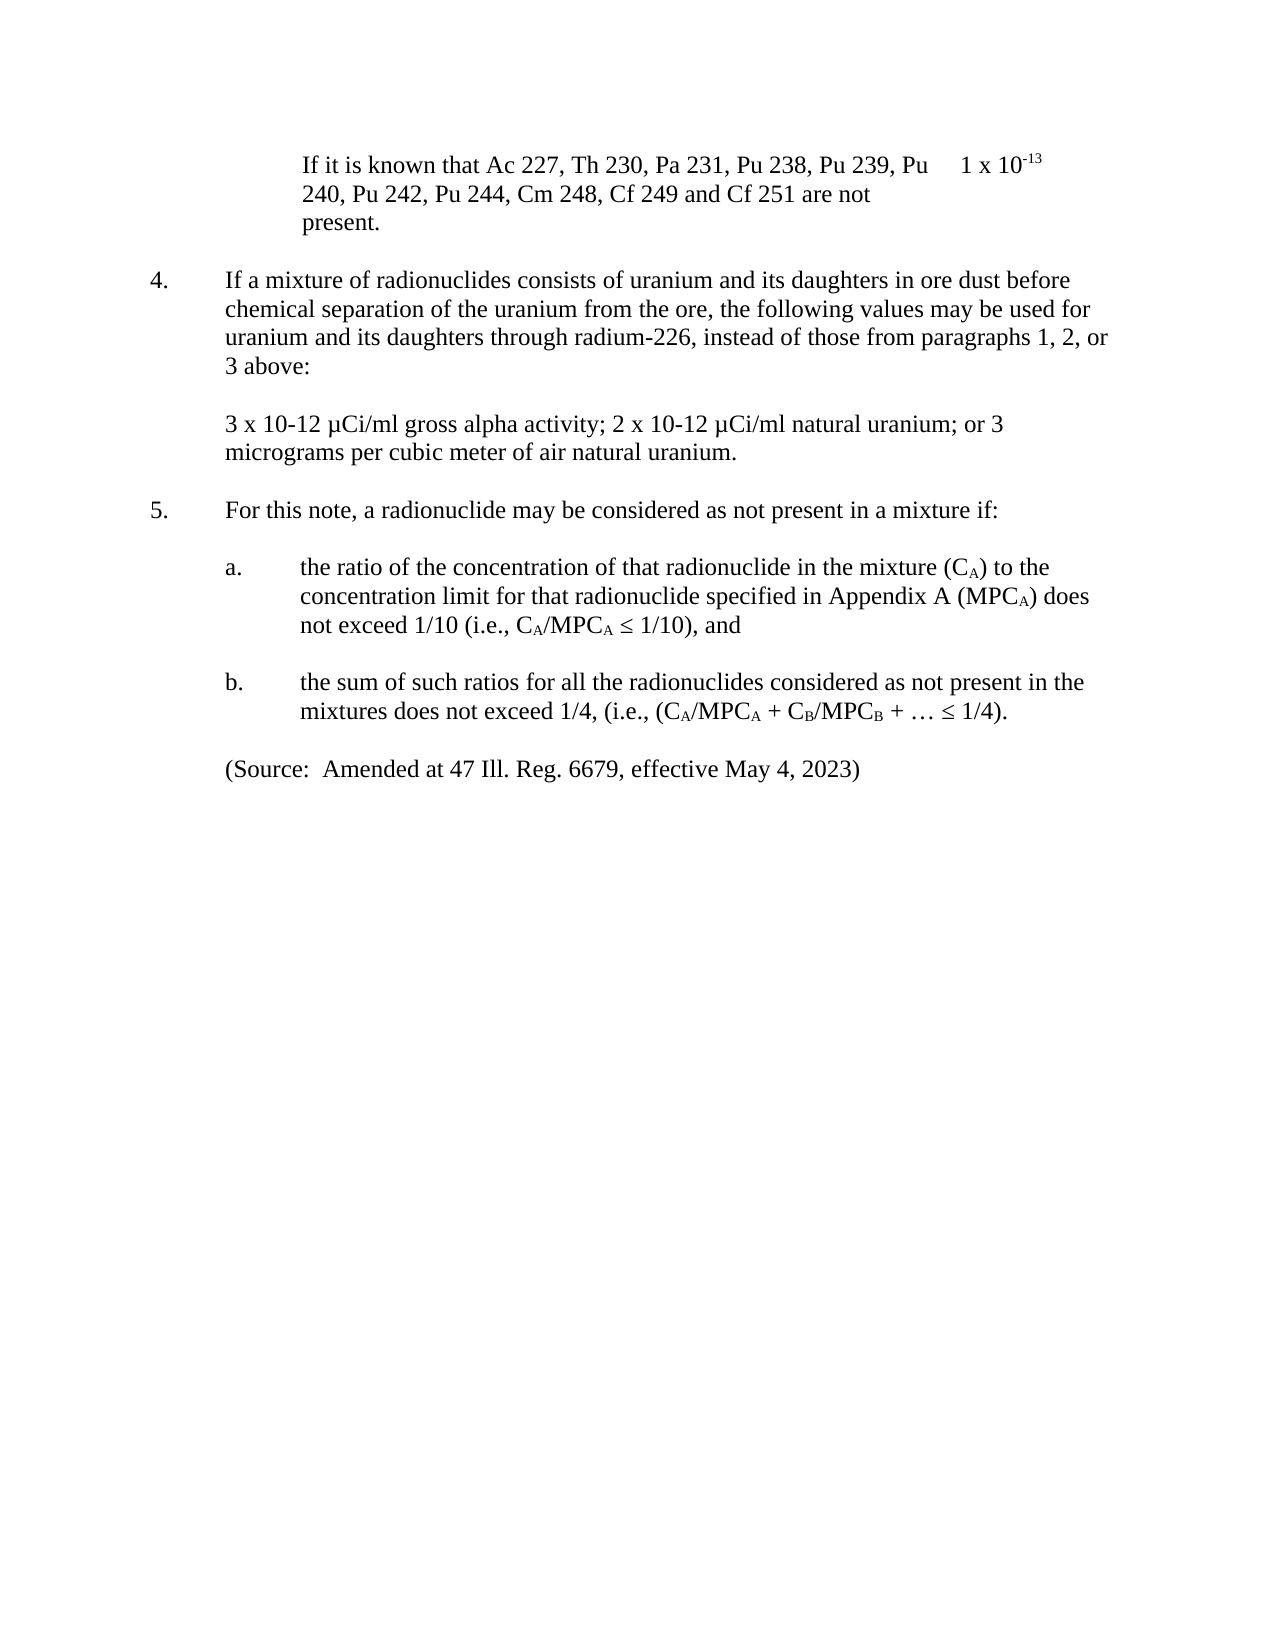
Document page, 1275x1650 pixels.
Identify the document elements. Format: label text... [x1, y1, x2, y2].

text 4. If a mixture of radionuclides consists of uranium and its daughters in ore dust before chemical separation of the uranium from the ore, the following values may be used for uranium and its daughters through radium-226, instead of those from paragraphs 1, 2, or 3 above: [150, 265, 1125, 380]
text b. the sum of such ratios for all the radionuclides considered as not present in the mixtures does not exceed 1/4, (i.e., (CA/MPCA + CB/MPCB + … ≤ 1/4). [225, 667, 1125, 725]
text a. the ratio of the concentration of that radionuclide in the mixture (CA) to the concentration limit for that radionuclide specified in Appendix A (MPCA) does not exceed 1/10 (i.e., CA/MPCA ≤ 1/10), and [225, 552, 1125, 639]
text 5. For this note, a radionuclide may be considered as not present in a mixture if: [150, 495, 1125, 524]
table_cell 1 x 10-13 [949, 150, 1134, 236]
text (Source: Amended at 47 Ill. Reg. 6679, effective May 4, 2023) [225, 754, 1125, 782]
table_cell If it is known that Ac 227, Th 230, Pa 231, Pu 238, Pu 239, Pu 240, Pu 242, Pu 244, Cm 248, Cf 249 and Cf 251 are not present. [291, 150, 949, 236]
text 3 x 10-12 µCi/ml gross alpha activity; 2 x 10-12 µCi/ml natural uranium; or 3 micrograms per cubic meter of air natural uranium. [225, 409, 1125, 466]
